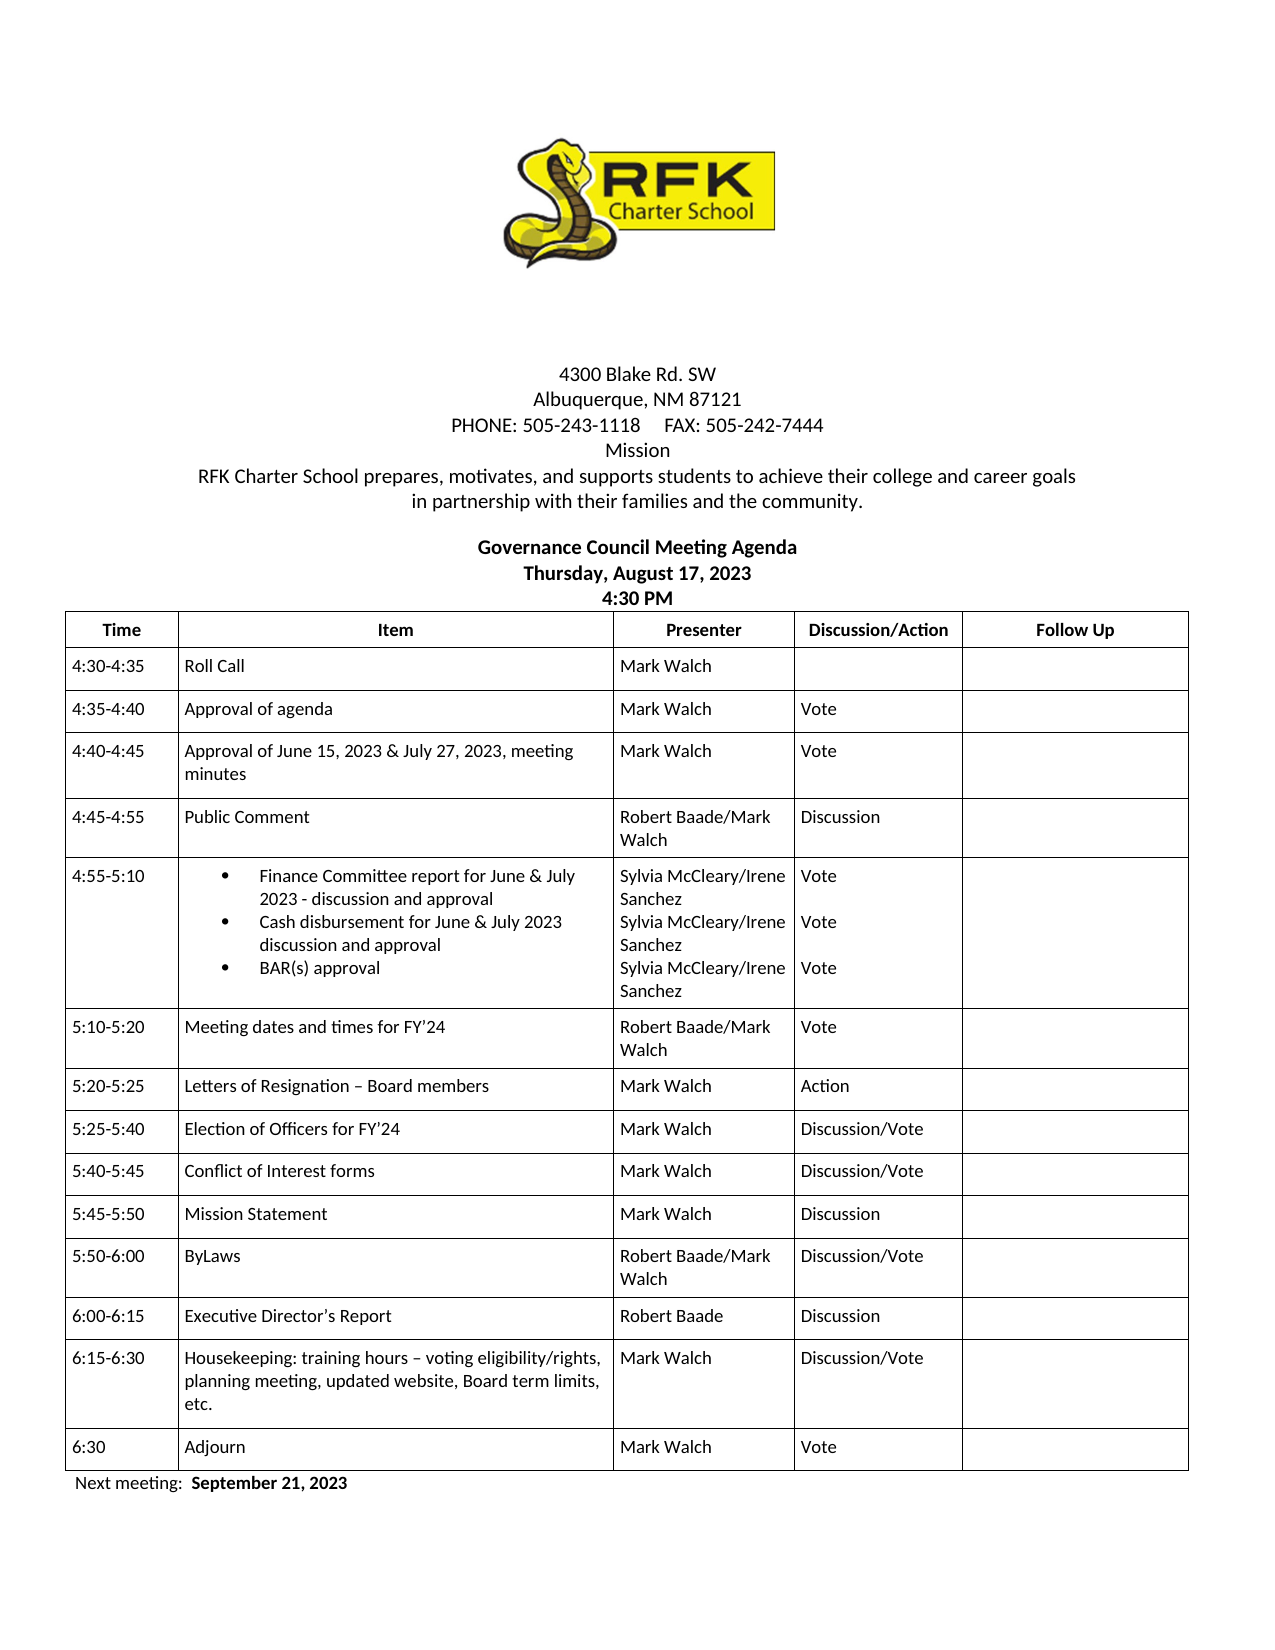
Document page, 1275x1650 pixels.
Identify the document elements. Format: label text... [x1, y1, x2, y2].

text Next meeting: September 21, 2023 [75, 1471, 1200, 1494]
table_cell ByLaws [179, 1239, 613, 1297]
table_cell Vote [795, 1009, 962, 1067]
table_header Item [179, 612, 613, 647]
table_cell Robert Baade/Mark Walch [614, 1239, 794, 1297]
table_cell 4:40-4:45 [66, 733, 178, 798]
table_cell Mark Walch [614, 1196, 794, 1237]
table_cell 5:40-5:45 [66, 1154, 178, 1195]
text 4:30 PM [75, 585, 1200, 611]
table_cell Executive Director’s Report [179, 1298, 613, 1339]
table_cell Conflict of Interest forms [179, 1154, 613, 1195]
table_cell Vote Vote Vote [795, 858, 962, 1008]
table_cell Mark Walch [614, 648, 794, 690]
table_cell Robert Baade/Mark Walch [614, 799, 794, 857]
table_cell Meeting dates and times for FY’24 [179, 1009, 613, 1067]
table_cell [963, 1069, 1188, 1110]
table_cell Mark Walch [614, 1069, 794, 1110]
table_cell 5:20-5:25 [66, 1069, 178, 1110]
table_cell [963, 1298, 1188, 1339]
table_cell Housekeeping: training hours – voting eligibility/rights, planning meeting, updated website, Board term limits, etc. [179, 1340, 613, 1428]
table_cell [963, 1154, 1188, 1195]
table_cell 5:25-5:40 [66, 1111, 178, 1152]
table_cell Mark Walch [614, 691, 794, 732]
table_cell Vote [795, 691, 962, 732]
table_cell Mark Walch [614, 1429, 794, 1470]
table_cell 5:10-5:20 [66, 1009, 178, 1067]
table_cell Mark Walch [614, 1154, 794, 1195]
table_header Time [66, 612, 178, 647]
table_cell Vote [795, 1429, 962, 1470]
table_cell Sylvia McCleary/Irene Sanchez Sylvia McCleary/Irene Sanchez Sylvia McCleary/Irene Sanchez [614, 858, 794, 1008]
table_cell 6:00-6:15 [66, 1298, 178, 1339]
table_cell Mark Walch [614, 1340, 794, 1428]
table_cell 4:30-4:35 [66, 648, 178, 690]
table_cell Adjourn [179, 1429, 613, 1470]
text Albuquerque, NM 87121 [75, 387, 1200, 412]
table_cell Mark Walch [614, 1111, 794, 1152]
table_cell [795, 648, 962, 690]
table_cell 5:45-5:50 [66, 1196, 178, 1237]
text Thursday, August 17, 2023 [75, 560, 1200, 585]
table_cell [963, 1196, 1188, 1237]
table_cell Discussion/Vote [795, 1340, 962, 1428]
table_cell [963, 1429, 1188, 1470]
table_cell Discussion/Vote [795, 1111, 962, 1152]
table_cell Vote [795, 733, 962, 798]
table_cell Discussion/Vote [795, 1239, 962, 1297]
table_cell 6:30 [66, 1429, 178, 1470]
table_cell [963, 799, 1188, 857]
table_cell Finance Committee report for June & July 2023 - discussion and approval Cash disbursement for June & July 2023 discussion and approval BAR(s) approval [179, 858, 613, 1008]
table_cell Approval of agenda [179, 691, 613, 732]
table_cell 4:45-4:55 [66, 799, 178, 857]
table_cell [963, 1111, 1188, 1152]
table_cell Action [795, 1069, 962, 1110]
table_header Follow Up [963, 612, 1188, 647]
table_cell Election of Officers for FY’24 [179, 1111, 613, 1152]
table_cell 6:15-6:30 [66, 1340, 178, 1428]
table_cell Discussion/Vote [795, 1154, 962, 1195]
table_cell Discussion [795, 1298, 962, 1339]
table_cell [963, 1340, 1188, 1428]
text 4300 Blake Rd. SW [75, 361, 1200, 387]
table_cell Robert Baade [614, 1298, 794, 1339]
table_cell [963, 691, 1188, 732]
text Governance Council Meeting Agenda [75, 534, 1200, 560]
table_cell Letters of Resignation – Board members [179, 1069, 613, 1110]
table_cell [963, 648, 1188, 690]
table_cell [963, 1239, 1188, 1297]
table_cell 4:35-4:40 [66, 691, 178, 732]
table_cell Public Comment [179, 799, 613, 857]
table_cell 4:55-5:10 [66, 858, 178, 1008]
text Mission [75, 437, 1200, 463]
table_cell Discussion [795, 1196, 962, 1237]
table_cell [963, 733, 1188, 798]
text RFK Charter School prepares, motivates, and supports students to achieve their college and career goals [75, 463, 1200, 488]
table_cell Roll Call [179, 648, 613, 690]
picture [500, 133, 775, 270]
text in partnership with their families and the community. [75, 488, 1200, 514]
table_cell Approval of June 15, 2023 & July 27, 2023, meeting minutes [179, 733, 613, 798]
table_cell [963, 1009, 1188, 1067]
table_cell Mark Walch [614, 733, 794, 798]
text PHONE: 505-243-1118 FAX: 505-242-7444 [75, 412, 1200, 437]
table_cell Discussion [795, 799, 962, 857]
table_header Presenter [614, 612, 794, 647]
table_cell 5:50-6:00 [66, 1239, 178, 1297]
table_cell Mission Statement [179, 1196, 613, 1237]
table_cell Robert Baade/Mark Walch [614, 1009, 794, 1067]
table_cell [963, 858, 1188, 1008]
table_header Discussion/Action [795, 612, 962, 647]
